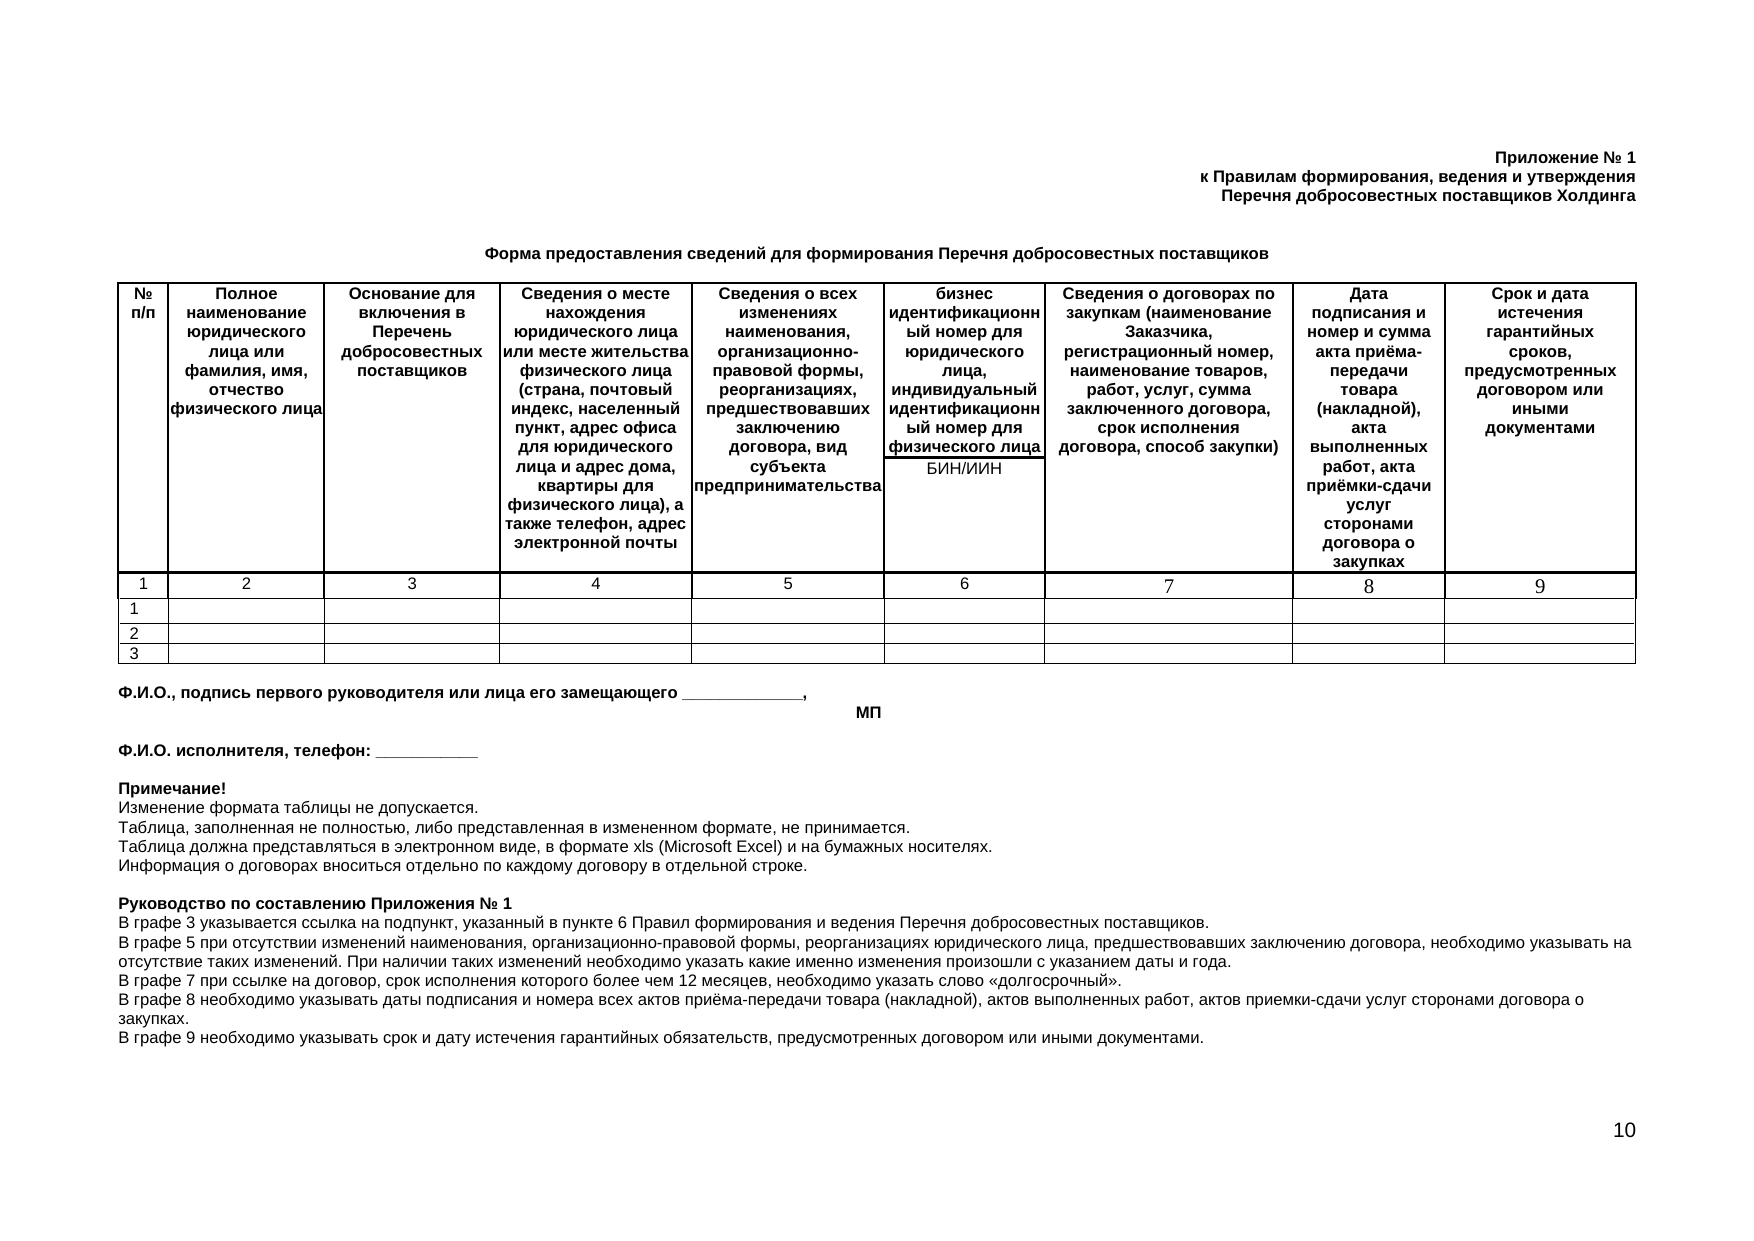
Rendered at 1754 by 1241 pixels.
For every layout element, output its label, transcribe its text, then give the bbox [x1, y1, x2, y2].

table_cell [885, 644, 1044, 663]
table_header Сведения о всех изменениях наименования, организационно-правовой формы, реорганизациях, предшествовавших заключению договора, вид субъекта предпринимательства [693, 284, 883, 571]
table_cell [169, 599, 324, 623]
table_cell [169, 624, 324, 643]
table_cell [1445, 643, 1635, 663]
text Ф.И.О., подпись первого руководителя или лица его замещающего _____________, [118, 683, 1636, 702]
table_cell 5 [693, 574, 883, 598]
table_cell 3 [325, 574, 499, 598]
table_cell [1445, 623, 1635, 643]
table_cell 1 [119, 599, 168, 623]
table_cell 6 [885, 574, 1044, 598]
table_cell [500, 624, 691, 643]
table_cell 4 [501, 574, 691, 598]
table_header Основание для включения в Перечень добросовестных поставщиков [325, 284, 499, 571]
table_header Полное наименование юридического лица или фамилия, имя, отчество физического лица [169, 284, 323, 571]
table_cell [325, 599, 499, 623]
table_cell [169, 644, 324, 663]
text к Правилам формирования, ведения и утверждения [118, 167, 1636, 186]
text Руководство по составлению Приложения № 1 [118, 894, 1636, 913]
table_header № п/п [119, 284, 167, 571]
table_cell [500, 599, 691, 623]
table_cell 3 [119, 644, 168, 663]
table_header Срок и дата истечения гарантийных сроков, предусмотренных договором или иными документами [1446, 284, 1635, 571]
table_cell 9 [1446, 574, 1635, 598]
table_cell 2 [169, 574, 323, 598]
text В графе 3 указывается ссылка на подпункт, указанный в пункте 6 Правил формирования и ведения Перечня добросовестных поставщиков. [118, 913, 1636, 932]
text Таблица, заполненная не полностью, либо представленная в измененном формате, не принимается. [118, 817, 1636, 837]
table_header Сведения о месте нахождения юридического лица или месте жительства физического лица (страна, почтовый индекс, населенный пункт, адрес офиса для юридического лица и адрес дома, квартиры для физического лица), а также телефон, адрес электронной почты [501, 284, 691, 571]
text Приложение № 1 [118, 148, 1636, 167]
table_cell [885, 624, 1044, 643]
table_cell [325, 644, 499, 663]
table_cell БИН/ИИН [885, 459, 1044, 571]
table_cell [692, 599, 884, 623]
table_cell 1 [119, 574, 167, 598]
text Изменение формата таблицы не допускается. [118, 798, 1636, 817]
text В графе 8 необходимо указывать даты подписания и номера всех актов приёма-передачи товара (накладной), актов выполненных работ, актов приемки-сдачи услуг сторонами договора о закупках. [118, 990, 1636, 1028]
text Информация о договорах вноситься отдельно по каждому договору в отдельной строке. [118, 856, 1636, 875]
text Таблица должна представляться в электронном виде, в формате xls (Microsoft Excel) и на бумажных носителях. [118, 837, 1636, 856]
table_header Дата подписания и номер и сумма акта приёма-передачи товара (накладной), акта выполненных работ, акта приёмки-сдачи услуг сторонами договора о закупках [1294, 284, 1444, 571]
text Форма предоставления сведений для формирования Перечня добросовестных поставщиков [118, 243, 1636, 263]
text В графе 9 необходимо указывать срок и дату истечения гарантийных обязательств, предусмотренных договором или иными документами. [118, 1028, 1636, 1047]
text Примечание! [118, 779, 1636, 798]
table_cell [1293, 644, 1444, 663]
text Ф.И.О. исполнителя, телефон: ___________ [118, 741, 1636, 760]
text Перечня добросовестных поставщиков Холдинга [118, 186, 1636, 205]
table_cell 7 [1046, 574, 1292, 598]
text В графе 7 при ссылке на договор, срок исполнения которого более чем 12 месяцев, необходимо указать слово «долгосрочный». [118, 971, 1636, 990]
table_cell [1045, 644, 1292, 663]
table_cell [692, 644, 884, 663]
table_cell [885, 599, 1044, 623]
table_cell [1445, 598, 1635, 623]
table_cell [692, 624, 884, 643]
table_cell [1293, 624, 1444, 643]
table_cell [1045, 624, 1292, 643]
table_header бизнес идентификационный номер для юридического лица, индивидуальный идентификационный номер для физического лица [885, 284, 1044, 456]
table_header Сведения о договорах по закупкам (наименование Заказчика, регистрационный номер, наименование товаров, работ, услуг, сумма заключенного договора, срок исполнения договора, способ закупки) [1046, 284, 1292, 571]
text МП [782, 702, 1636, 722]
table_cell [1045, 599, 1292, 623]
table_cell 8 [1294, 574, 1444, 598]
table_cell [325, 624, 499, 643]
table_cell [1293, 599, 1444, 623]
text В графе 5 при отсутствии изменений наименования, организационно-правовой формы, реорганизациях юридического лица, предшествовавших заключению договора, необходимо указывать на отсутствие таких изменений. При наличии таких изменений необходимо указать какие именно изменения произошли с указанием даты и года. [118, 932, 1636, 971]
table_cell 2 [119, 624, 168, 643]
table_cell [500, 644, 691, 663]
